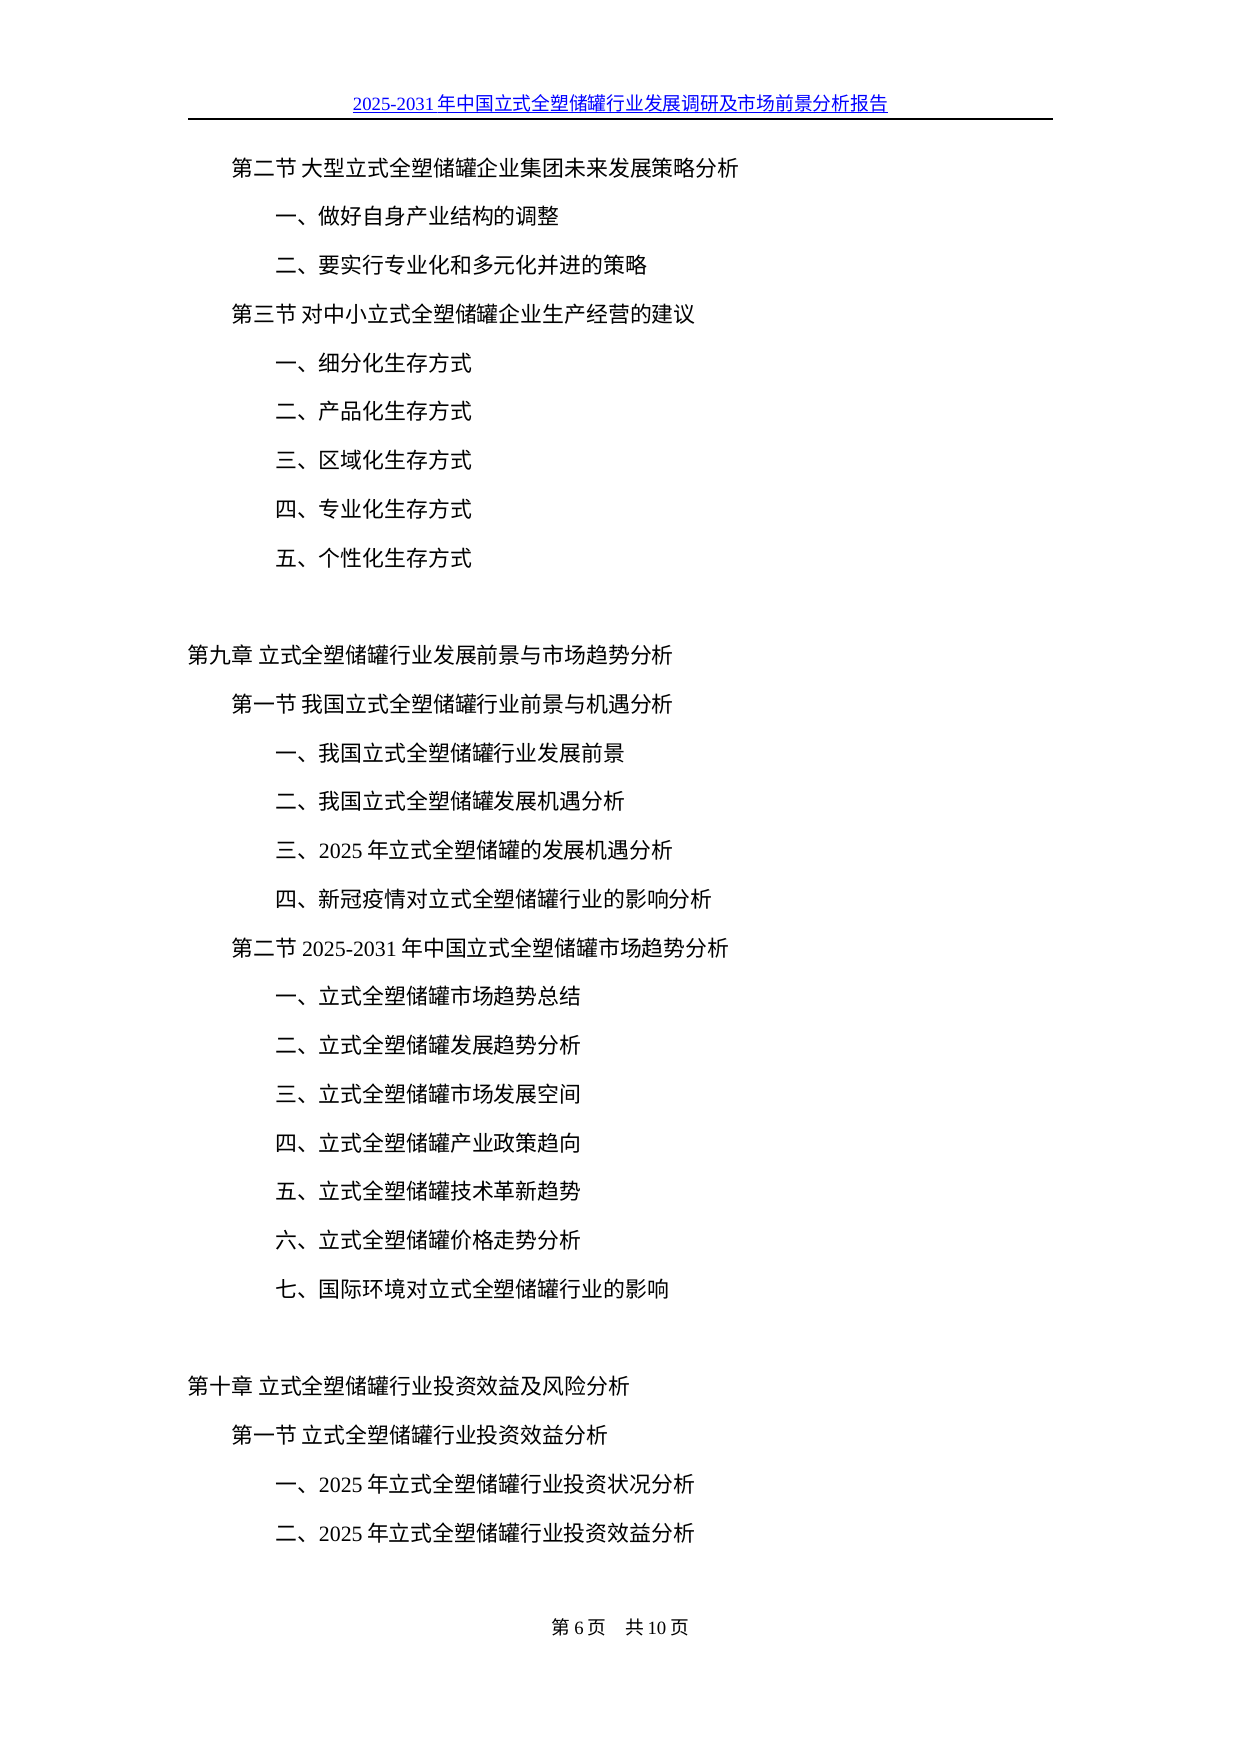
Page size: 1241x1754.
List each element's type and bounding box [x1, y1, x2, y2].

text [187, 150, 1053, 1548]
